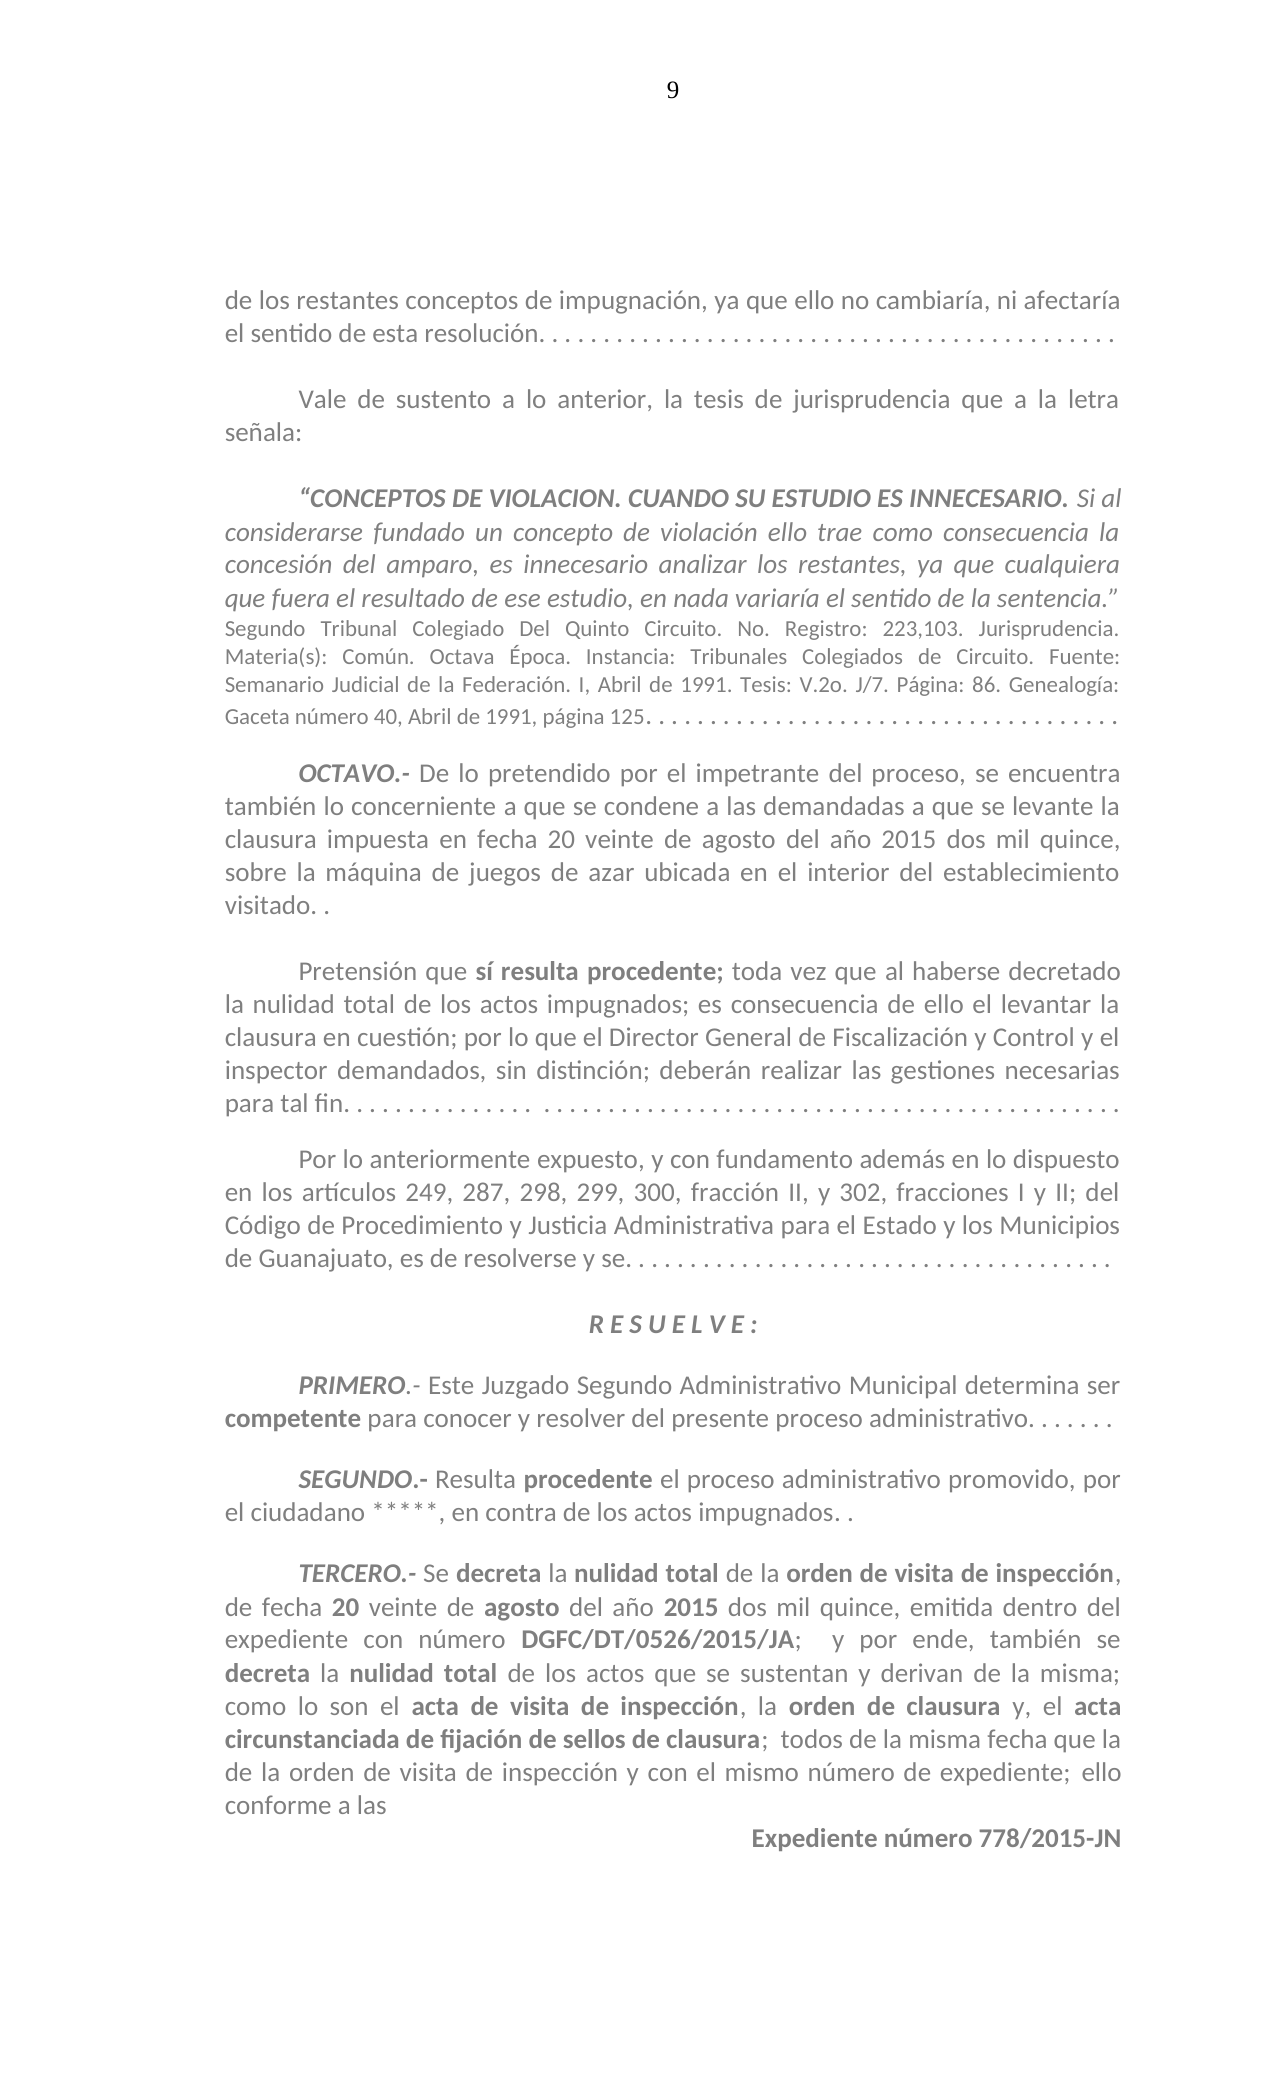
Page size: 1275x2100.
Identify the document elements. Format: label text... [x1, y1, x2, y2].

text R E S U E L V E : [224, 1307, 1121, 1341]
text Pretensión que sí resulta procedente; toda vez que al haberse decretado la nulidad total de los actos impugnados; es consecuencia de ello el levantar la clausura en cuestión; por lo que el Director General de Fiscalización y Control y el inspector demandados, sin distinción; deberán realizar las gestiones necesarias para tal fin. . . . . . . . . . . . . . . . . . . . . . . . . . . . . . . . . . . . . . . . . . . . . . . . . . . . . . . . . . . . [224, 954, 1121, 1119]
text Vale de sustento a lo anterior, la tesis de jurisprudencia que a la letra señala: [224, 383, 1121, 449]
text SEGUNDO.- Resulta procedente el proceso administrativo promovido, por el ciudadano *****, en contra de los actos impugnados. . [224, 1463, 1121, 1529]
text Expediente número 778/2015-JN [224, 1821, 1121, 1854]
text “CONCEPTOS DE VIOLACION. CUANDO SU ESTUDIO ES INNECESARIO. Si al considerarse fundado un concepto de violación ello trae como consecuencia la concesión del amparo, es innecesario analizar los restantes, ya que cualquiera que fuera el resultado de ese estudio, en nada variaría el sentido de la sentencia.” Segundo Tribunal Colegiado Del Quinto Circuito. No. Registro: 223,103. Jurisprudencia. Materia(s): Común. Octava Época. Instancia: Tribunales Colegiados de Circuito. Fuente: Semanario Judicial de la Federación. I, Abril de 1991. Tesis: V.2o. J/7. Página: 86. Genealogía: Gaceta número 40, Abril de 1991, página 125. . . . . . . . . . . . . . . . . . . . . . . . . . . . . . . . . . . . . [224, 482, 1121, 731]
text TERCERO.- Se decreta la nulidad total de la orden de visita de inspección, de fecha 20 veinte de agosto del año 2015 dos mil quince, emitida dentro del expediente con número DGFC/DT/0526/2015/JA; y por ende, también se decreta la nulidad total de los actos que se sustentan y derivan de la misma; como lo son el acta de visita de inspección, la orden de clausura y, el acta circunstanciada de fijación de sellos de clausura; todos de la misma fecha que la de la orden de visita de inspección y con el mismo número de expediente; ello conforme a las [224, 1557, 1121, 1821]
text PRIMERO.- Este Juzgado Segundo Administrativo Municipal determina ser competente para conocer y resolver del presente proceso administrativo. . . . . . . [224, 1368, 1121, 1434]
text OCTAVO.- De lo pretendido por el impetrante del proceso, se encuentra también lo concerniente a que se condene a las demandadas a que se levante la clausura impuesta en fecha 20 veinte de agosto del año 2015 dos mil quince, sobre la máquina de juegos de azar ubicada en el interior del establecimiento visitado. . [224, 756, 1121, 921]
text Por lo anteriormente expuesto, y con fundamento además en lo dispuesto en los artículos 249, 287, 298, 299, 300, fracción II, y 302, fracciones I y II; del Código de Procedimiento y Justicia Administrativa para el Estado y los Municipios de Guanajuato, es de resolverse y se. . . . . . . . . . . . . . . . . . . . . . . . . . . . . . . . . . . . . . [224, 1142, 1121, 1274]
